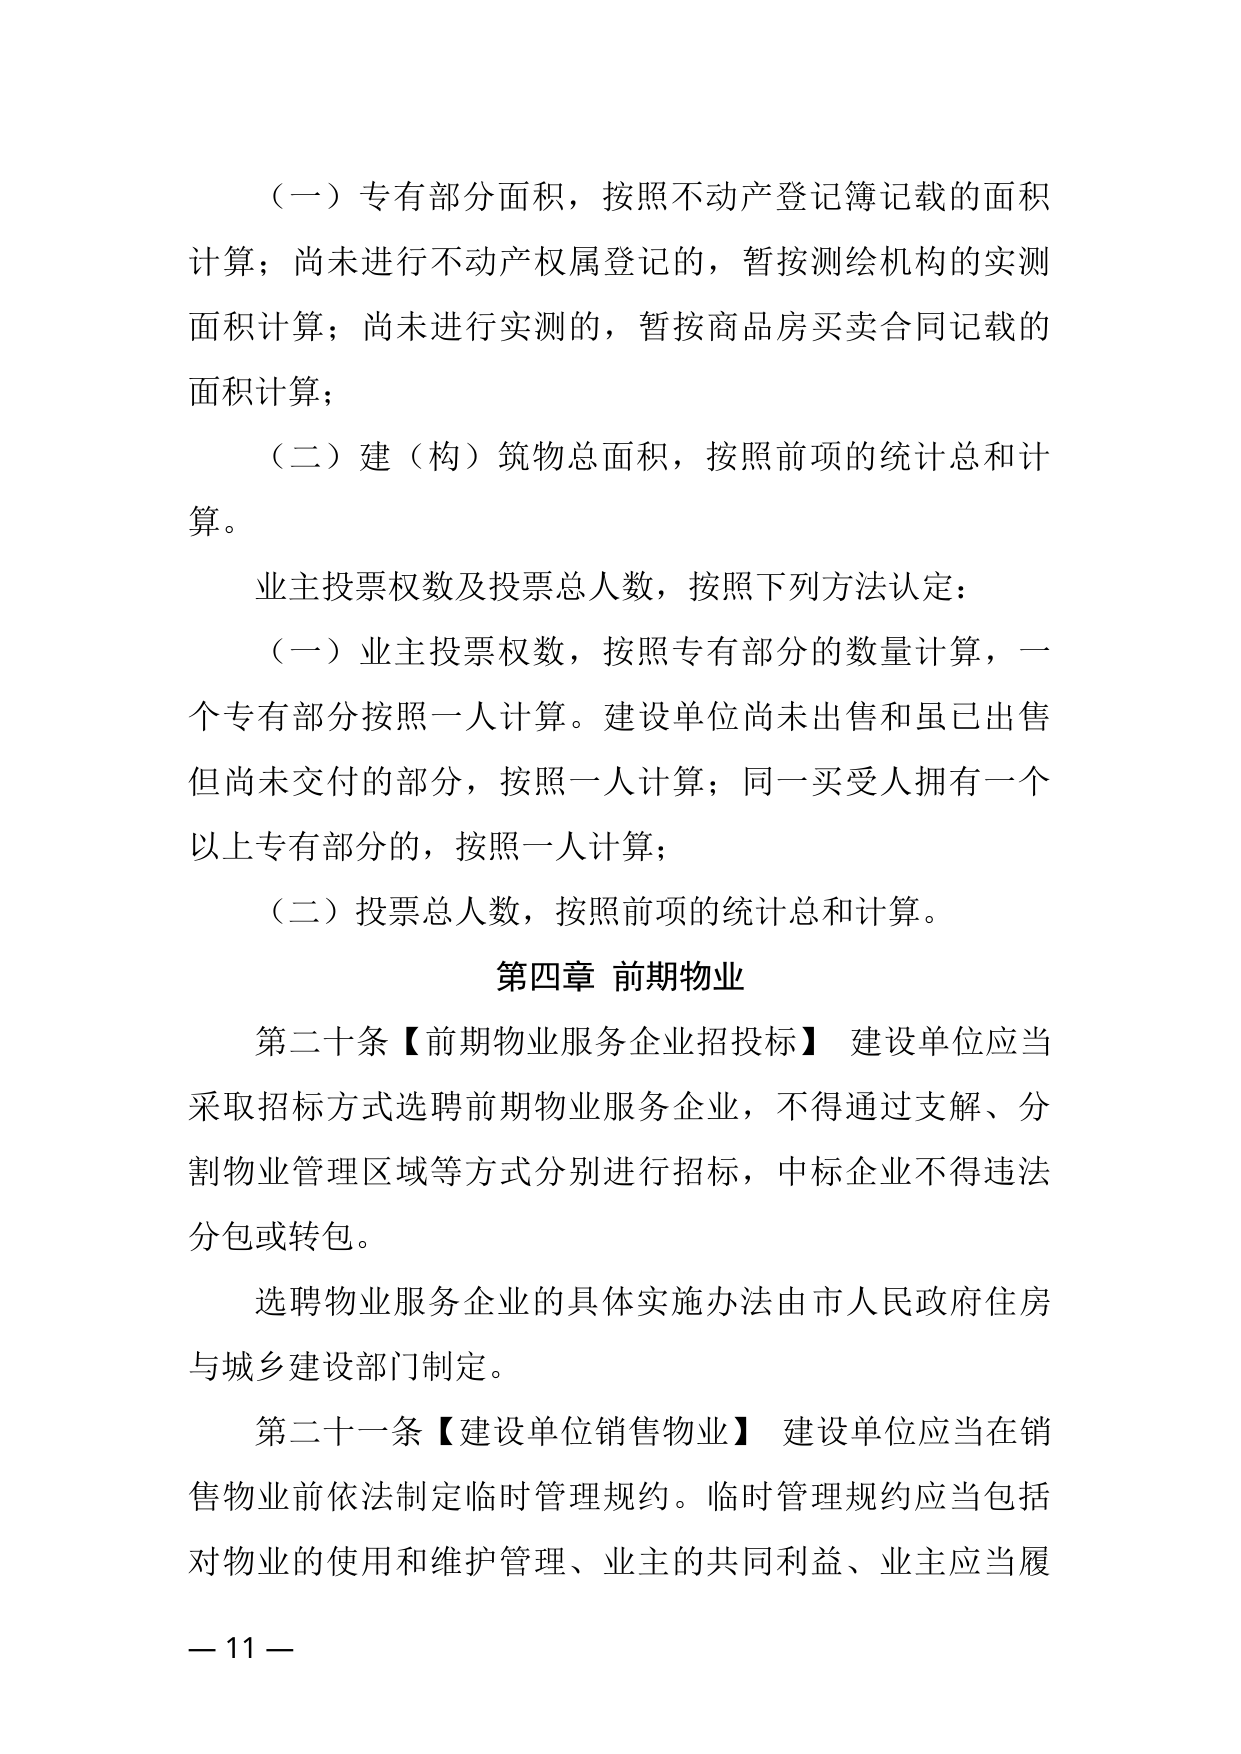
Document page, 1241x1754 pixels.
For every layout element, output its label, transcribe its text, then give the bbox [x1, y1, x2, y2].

text 第四章 前期物业 [187, 942, 1053, 1007]
text 选聘物业服务企业的具体实施办法由市人民政府住房与城乡建设部门制定。 [187, 1267, 1053, 1397]
text 业主投票权数及投票总人数，按照下列方法认定： [187, 552, 1053, 617]
text （二）投票总人数，按照前项的统计总和计算。 [187, 877, 1053, 942]
text （二）建（构）筑物总面积，按照前项的统计总和计算。 [187, 422, 1053, 552]
text （一）专有部分面积，按照不动产登记簿记载的面积计算；尚未进行不动产权属登记的，暂按测绘机构的实测面积计算；尚未进行实测的，暂按商品房买卖合同记载的面积计算； [187, 162, 1053, 422]
text 第二十条【前期物业服务企业招投标】 建设单位应当采取招标方式选聘前期物业服务企业，不得通过支解、分割物业管理区域等方式分别进行招标，中标企业不得违法分包或转包。 [187, 1007, 1053, 1267]
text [187, 1397, 1053, 1592]
text （一）业主投票权数，按照专有部分的数量计算，一个专有部分按照一人计算。建设单位尚未出售和虽已出售但尚未交付的部分，按照一人计算；同一买受人拥有一个以上专有部分的，按照一人计算； [187, 617, 1053, 877]
